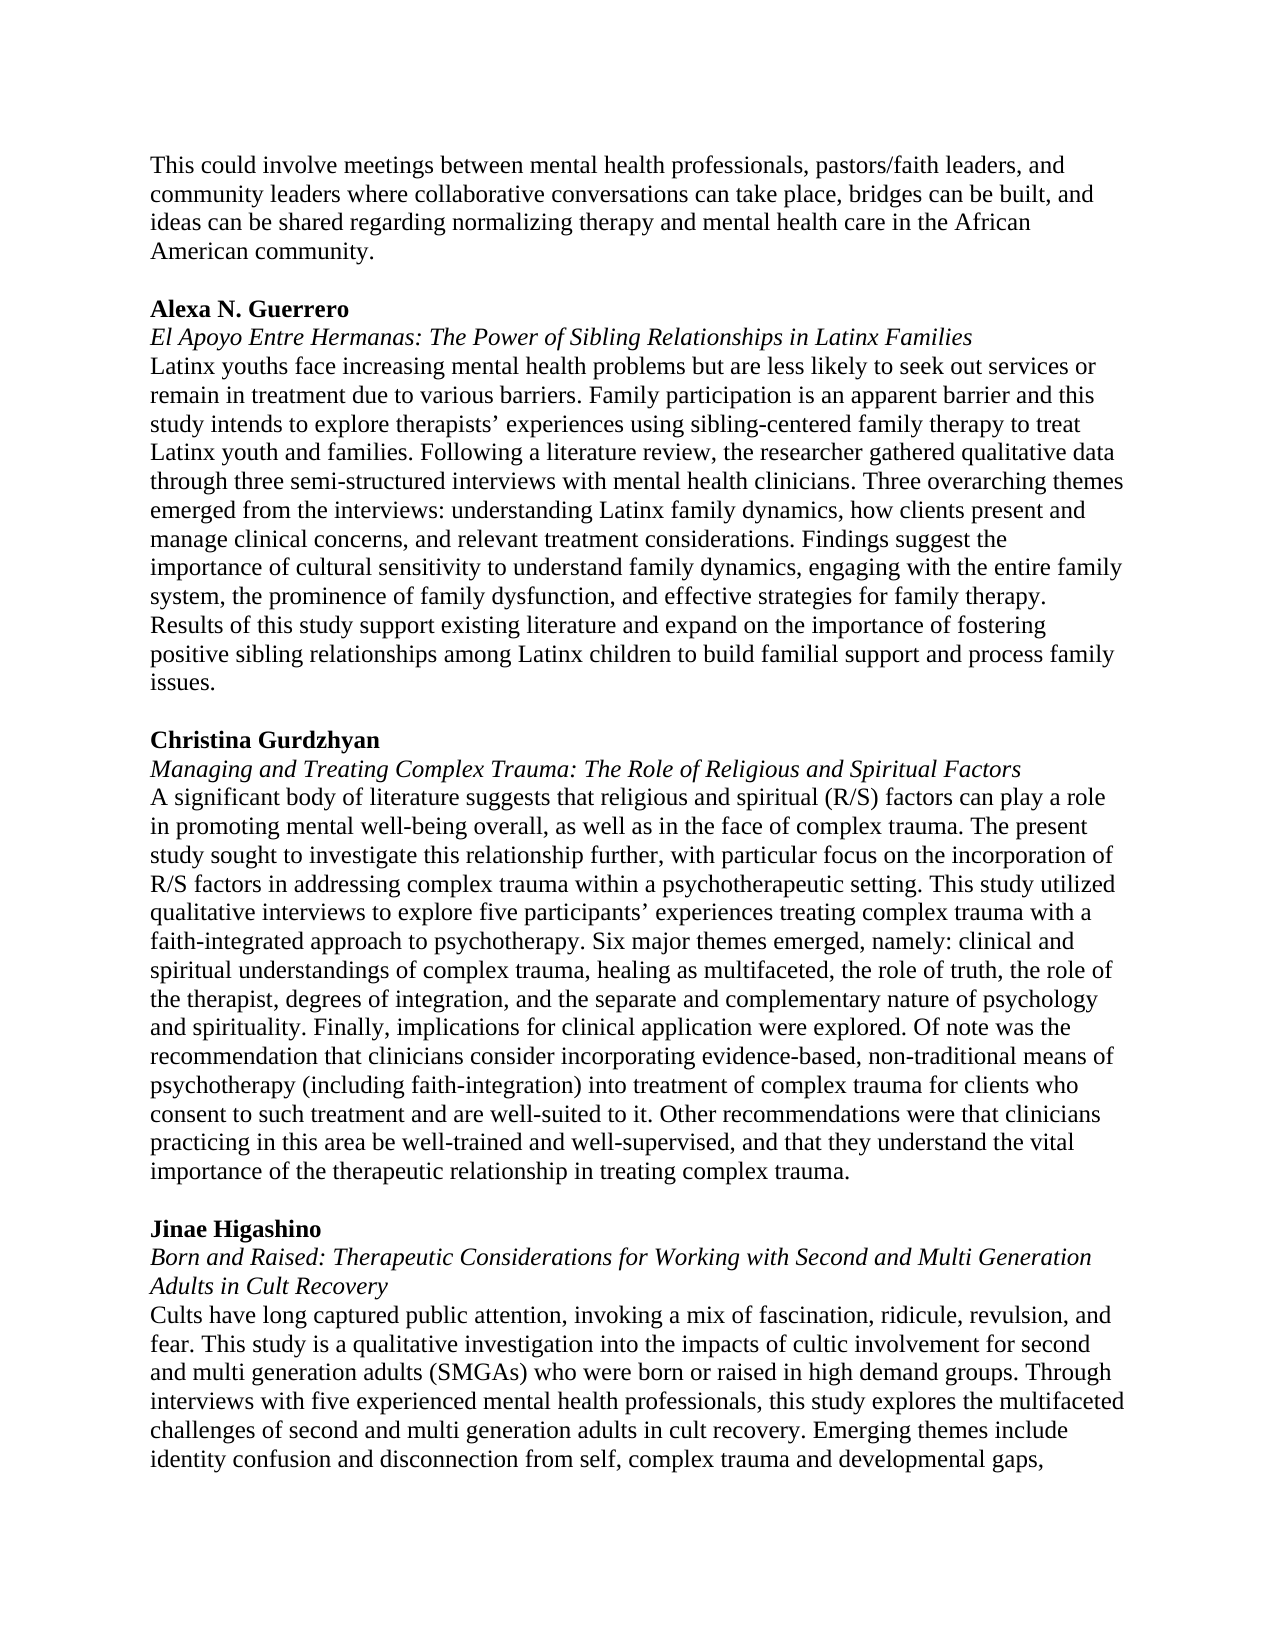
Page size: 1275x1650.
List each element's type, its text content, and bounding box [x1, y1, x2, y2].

text the therapist, degrees of integration, and the separate and complementary nature of psychology [150, 984, 1125, 1012]
text Christina Gurdzhyan [150, 725, 1125, 754]
text Jinae Higashino [150, 1214, 1125, 1242]
text Managing and Treating Complex Trauma: The Role of Religious and Spiritual Factors [150, 754, 1125, 782]
text recommendation that clinicians consider incorporating evidence-based, non-traditional means of [150, 1041, 1125, 1070]
text Latinx youths face increasing mental health problems but are less likely to seek out services or remain in treatment due to various barriers. Family participation is an apparent barrier and this study intends to explore therapists’ experiences using sibling-centered family therapy to treat Latinx youth and families. Following a literature review, the researcher gathered qualitative data through three semi-structured interviews with mental health clinicians. Three overarching themes emerged from the interviews: understanding Latinx family dynamics, how clients present and manage clinical concerns, and relevant treatment considerations. Findings suggest the importance of cultural sensitivity to understand family dynamics, engaging with the entire family system, the prominence of family dysfunction, and effective strategies for family therapy. Results of this study support existing literature and expand on the importance of fostering positive sibling relationships among Latinx children to build familial support and process family issues. [150, 351, 1125, 696]
text importance of the therapeutic relationship in treating complex trauma. [150, 1156, 1125, 1185]
text study sought to investigate this relationship further, with particular focus on the incorporation of [150, 840, 1125, 869]
text faith-integrated approach to psychotherapy. Six major themes emerged, namely: clinical and [150, 926, 1125, 955]
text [150, 150, 1125, 265]
text in promoting mental well-being overall, as well as in the face of complex trauma. The present [150, 811, 1125, 840]
text Born and Raised: Therapeutic Considerations for Working with Second and Multi Generation Adults in Cult Recovery [150, 1242, 1125, 1300]
text El Apoyo Entre Hermanas: The Power of Sibling Relationships in Latinx Families [150, 322, 1125, 351]
text consent to such treatment and are well-suited to it. Other recommendations were that clinicians [150, 1099, 1125, 1127]
text qualitative interviews to explore five participants’ experiences treating complex trauma with a [150, 897, 1125, 926]
text and spirituality. Finally, implications for clinical application were explored. Of note was the [150, 1012, 1125, 1041]
text R/S factors in addressing complex trauma within a psychotherapeutic setting. This study utilized [150, 869, 1125, 897]
text psychotherapy (including faith-integration) into treatment of complex trauma for clients who [150, 1070, 1125, 1099]
text A significant body of literature suggests that religious and spiritual (R/S) factors can play a role [150, 782, 1125, 811]
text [150, 1300, 1125, 1472]
text Alexa N. Guerrero [150, 294, 1125, 322]
text practicing in this area be well-trained and well-supervised, and that they understand the vital [150, 1127, 1125, 1156]
text spiritual understandings of complex trauma, healing as multifaceted, the role of truth, the role of [150, 955, 1125, 984]
